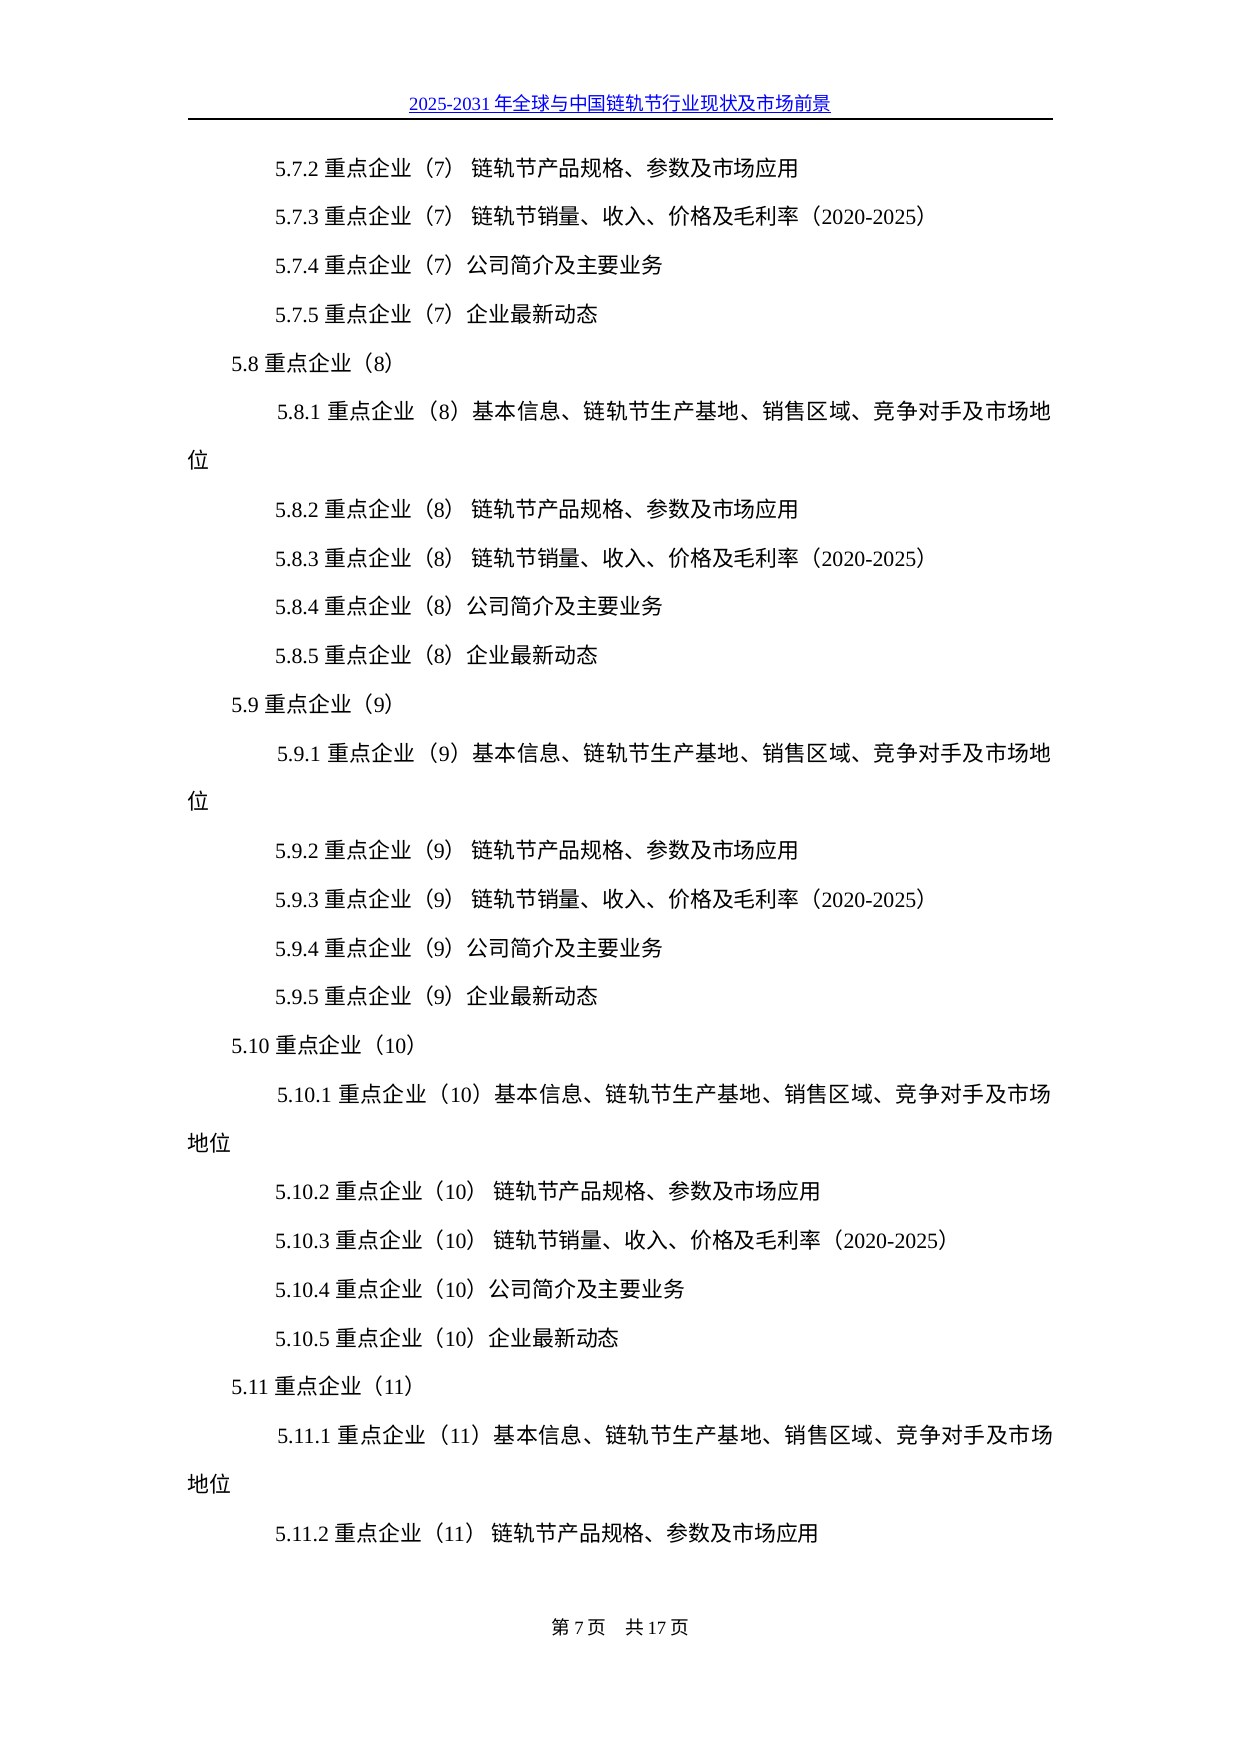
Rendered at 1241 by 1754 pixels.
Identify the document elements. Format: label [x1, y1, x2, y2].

text [187, 150, 1053, 1548]
